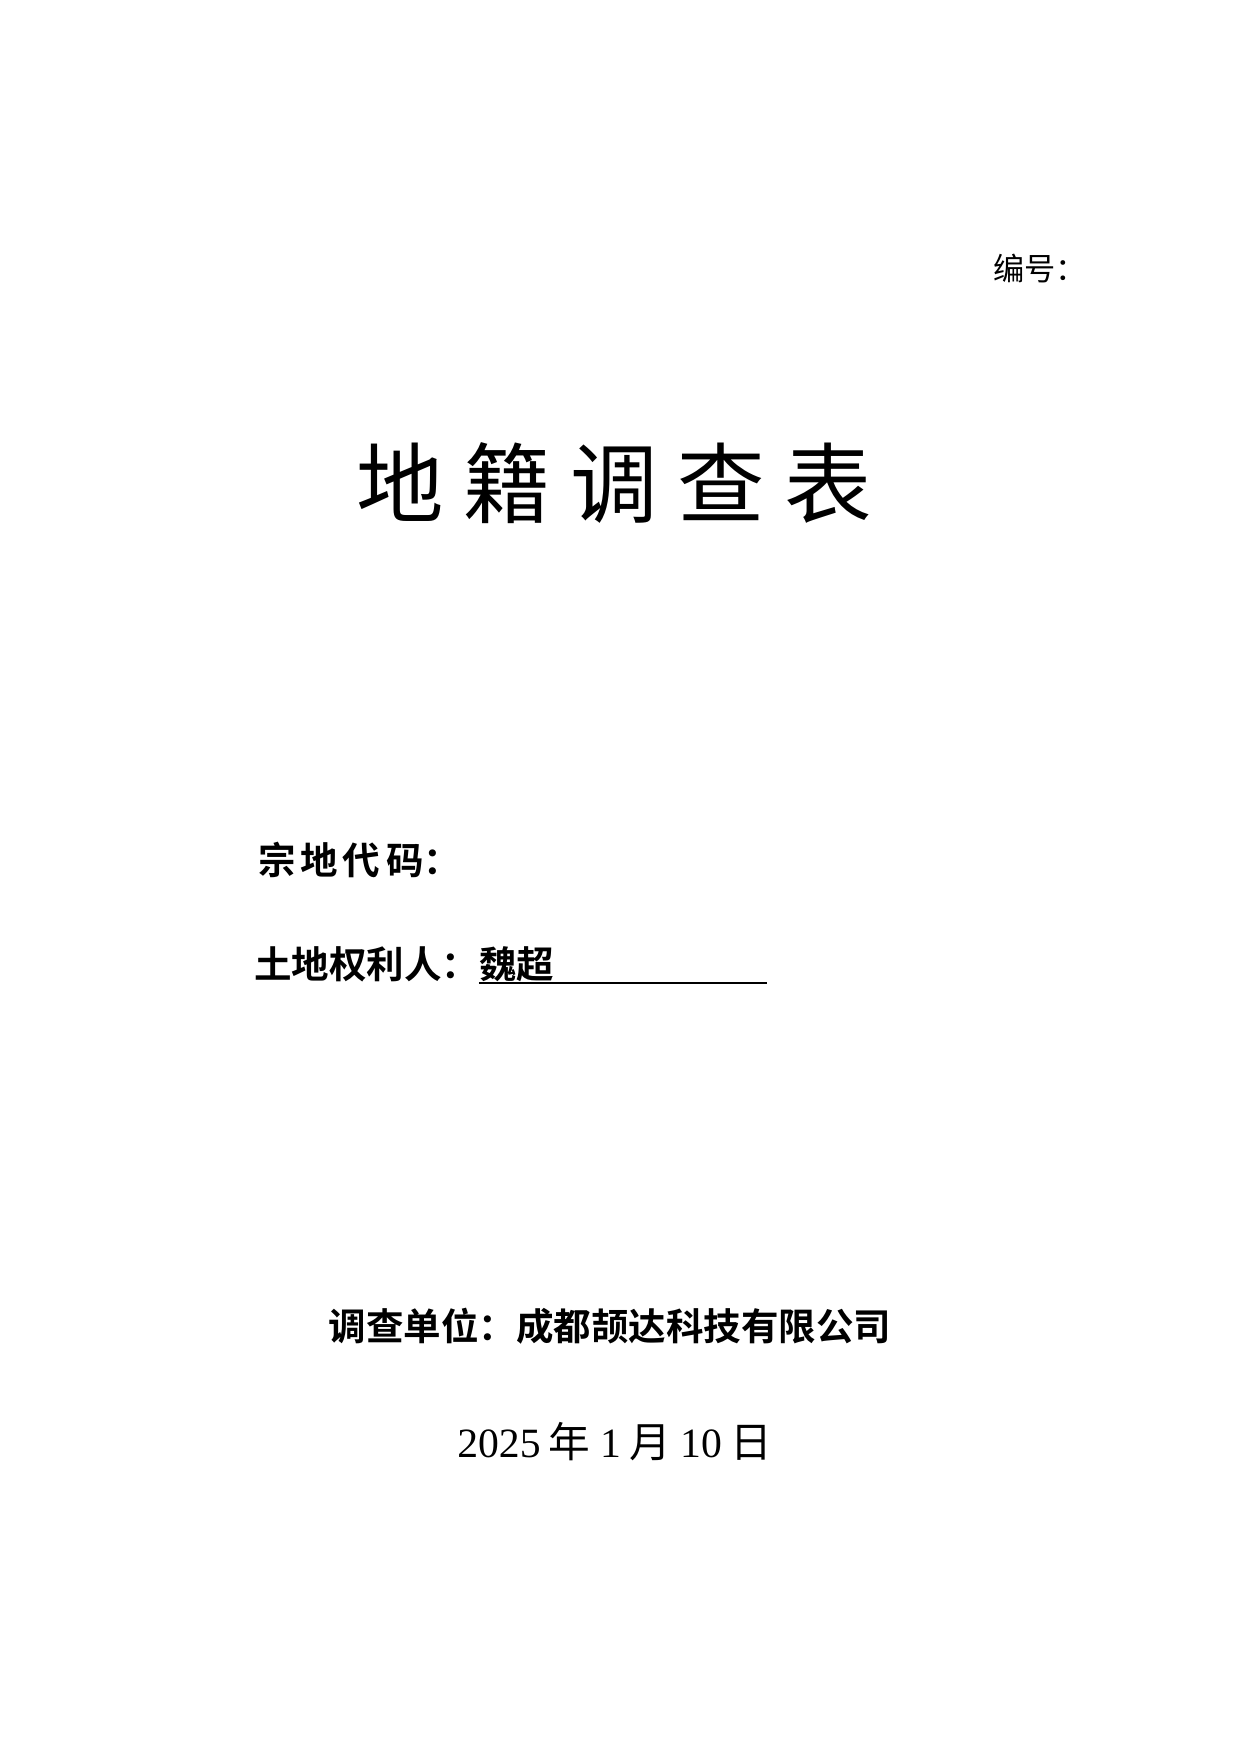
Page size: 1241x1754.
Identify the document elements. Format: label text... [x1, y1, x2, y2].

text 宗 地 代 码： [142, 791, 1087, 895]
text 编号： [142, 244, 1087, 289]
text 土地权利人：魏超 [254, 895, 1087, 999]
text 调查单位：成都颉达科技有限公司 [329, 1257, 1087, 1361]
text 地 籍 调 查 表 [142, 414, 1087, 541]
text 2025年 1月 10日 [142, 1399, 1087, 1472]
